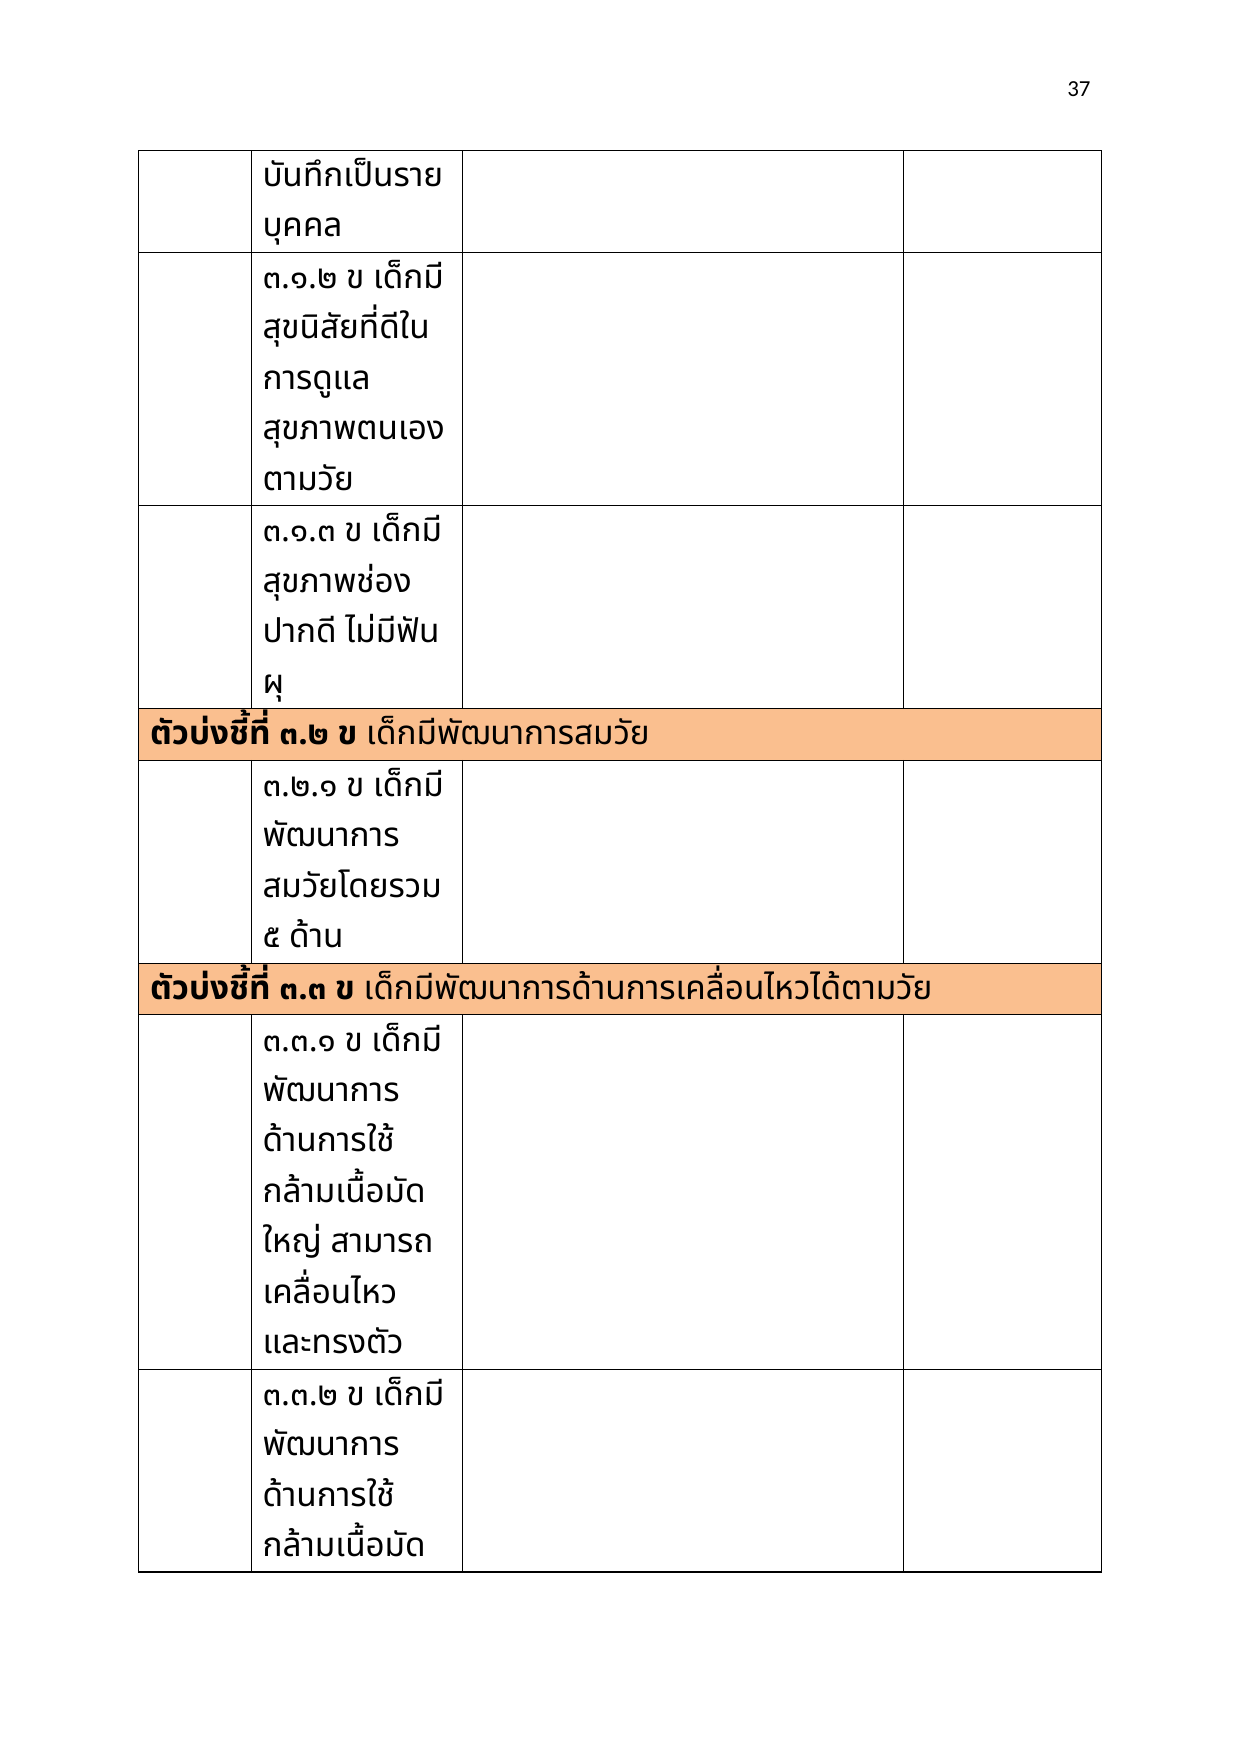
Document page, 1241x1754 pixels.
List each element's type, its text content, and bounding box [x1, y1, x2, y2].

table_cell [139, 253, 251, 505]
table_cell [139, 761, 251, 963]
table_cell [904, 1015, 1101, 1368]
table_cell [904, 1370, 1101, 1571]
table_cell [904, 506, 1101, 708]
table_cell [139, 1370, 251, 1571]
table_cell [463, 761, 903, 963]
table_cell ตัวบ่งชี้ที่ ๓.๒ ข เด็กมีพัฒนาการสมวัย [139, 709, 1101, 760]
table_cell [463, 151, 903, 252]
table_cell [139, 1015, 251, 1368]
table_cell ๓.๑.๒ ข เด็กมีสุขนิสัยที่ดีในการดูแลสุขภาพตนเองตามวัย [252, 253, 462, 505]
table_cell ๓.๓.๑ ข เด็กมีพัฒนาการด้านการใช้กล้ามเนื้อมัดใหญ่ สามารถเคลื่อนไหว และทรงตัว [252, 1015, 462, 1368]
table_cell [463, 253, 903, 505]
table_cell [904, 253, 1101, 505]
table_cell [139, 506, 251, 708]
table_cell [252, 1370, 462, 1571]
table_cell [252, 151, 462, 252]
table_cell [904, 761, 1101, 963]
table_cell ตัวบ่งชี้ที่ ๓.๓ ข เด็กมีพัฒนาการด้านการเคลื่อนไหวได้ตามวัย [139, 964, 1101, 1014]
table_cell [463, 1370, 903, 1571]
table_cell [139, 151, 251, 252]
table_cell [463, 506, 903, 708]
table_cell [904, 151, 1101, 252]
table_cell [463, 1015, 903, 1368]
table_cell ๓.๒.๑ ข เด็กมีพัฒนาการสมวัยโดยรวม ๕ ด้าน [252, 761, 462, 963]
table_cell ๓.๑.๓ ข เด็กมีสุขภาพช่องปากดี ไม่มีฟันผุ [252, 506, 462, 708]
